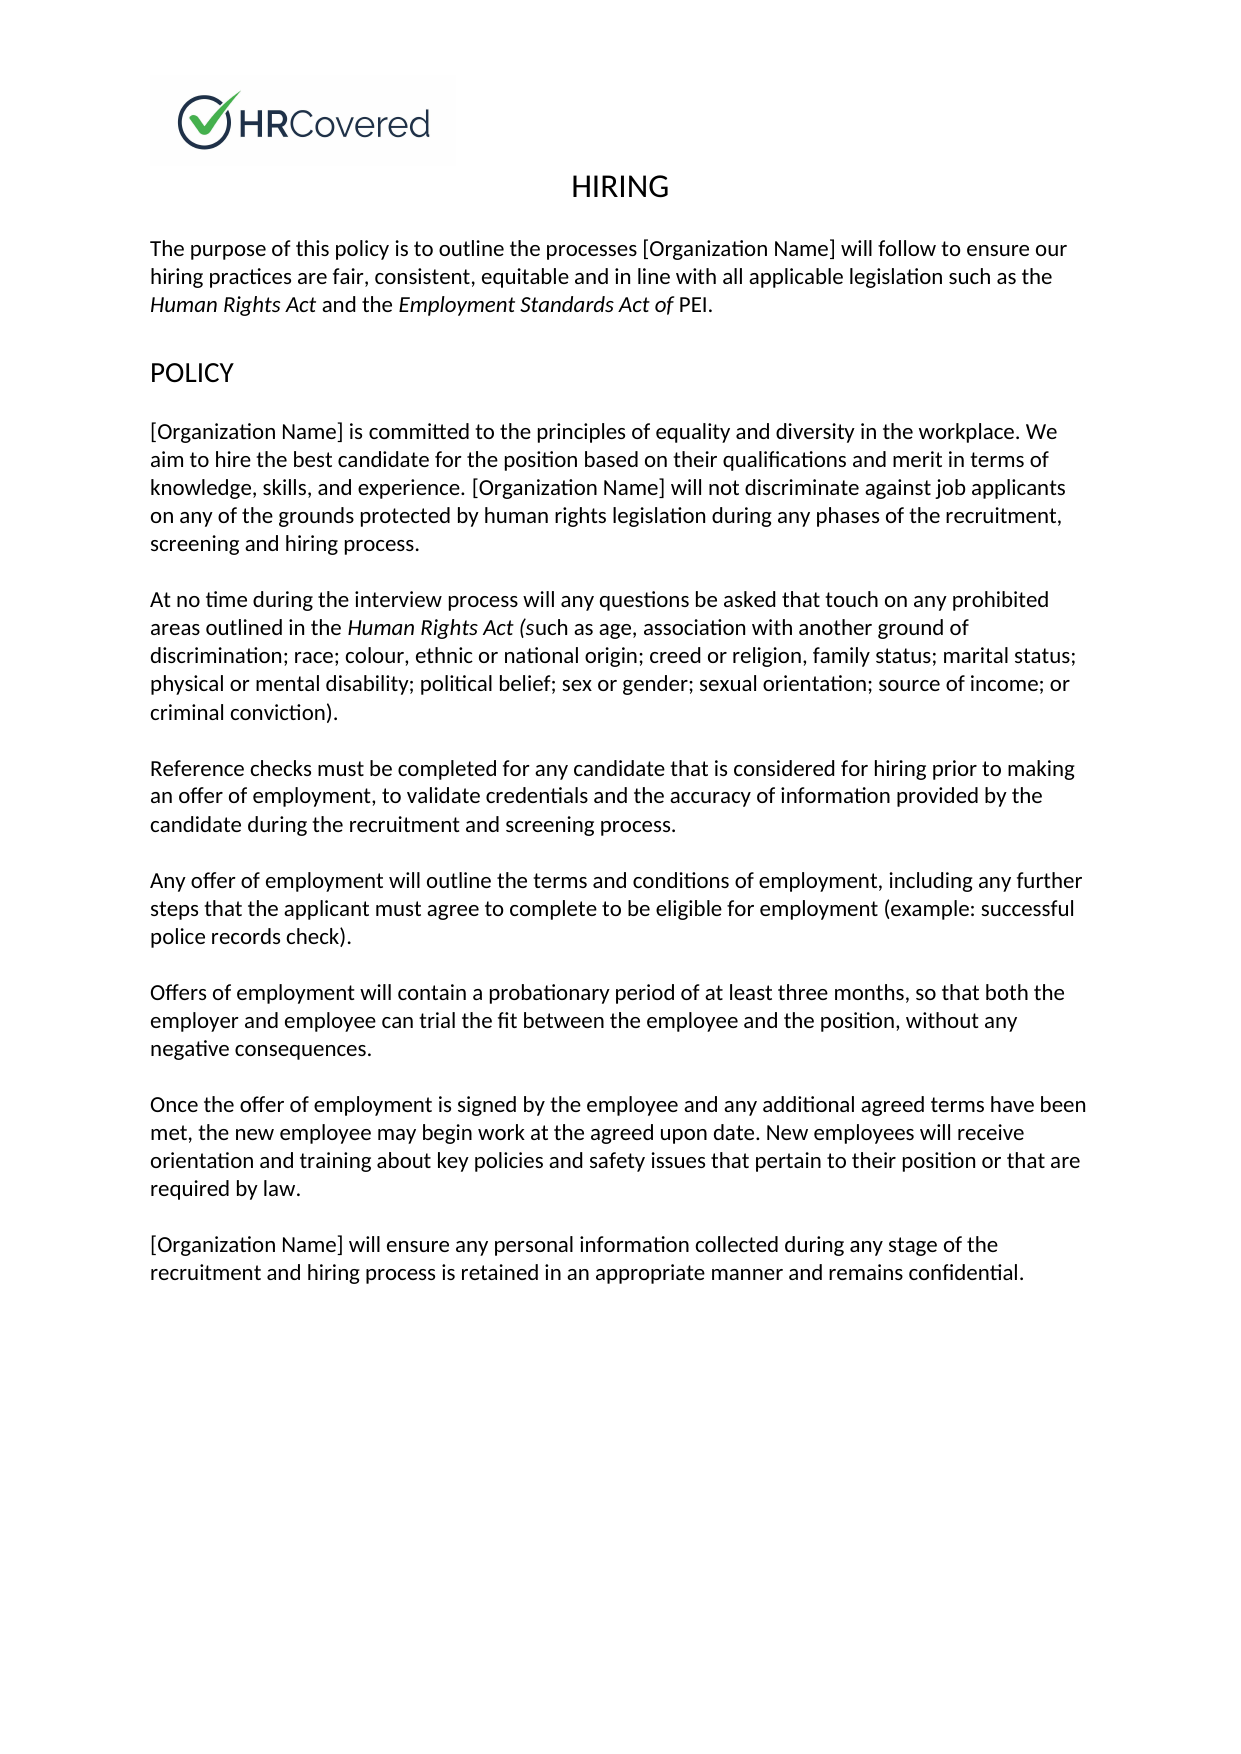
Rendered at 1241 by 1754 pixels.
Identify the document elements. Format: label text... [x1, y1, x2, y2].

picture [150, 75, 457, 166]
text Any offer of employment will outline the terms and conditions of employment, including any further steps that the applicant must agree to complete to be eligible for employment (example: successful police records check). [352, 866, 1090, 950]
text Offers of employment will contain a probationary period of at least three months, so that both the employer and employee can trial the fit between the employee and the position, without any negative consequences. [372, 978, 1090, 1062]
text [Organization Name] is committed to the principles of equality and diversity in the workplace. We aim to hire the best candidate for the position based on their qualifications and merit in terms of knowledge, skills, and experience. [Organization Name] will not discriminate against job applicants on any of the grounds protected by human rights legislation during any phases of the recruitment, screening and hiring process. [150, 417, 1090, 557]
text Once the offer of employment is signed by the employee and any additional agreed terms have been met, the new employee may begin work at the agreed upon date. New employees will receive orientation and training about key policies and safety issues that pertain to their position or that are required by law. [301, 1090, 1090, 1202]
text Reference checks must be completed for any candidate that is considered for hiring prior to making an offer of employment, to validate credentials and the accuracy of information provided by the candidate during the recruitment and screening process. [677, 754, 1090, 838]
text POLICY [150, 354, 1090, 389]
text The purpose of this policy is to outline the processes [Organization Name] will follow to ensure our hiring practices are fair, consistent, equitable and in line with all applicable legislation such as the Human Rights Act and the Employment Standards Act of PEI. [150, 234, 1090, 318]
subtitle HIRING [150, 165, 1090, 206]
text At no time during the interview process will any questions be asked that touch on any prohibited areas outlined in the Human Rights Act (such as age, association with another ground of discrimination; race; colour, ethnic or national origin; creed or religion, family status; marital status; physical or mental disability; political belief; sex or gender; sexual orientation; source of income; or criminal conviction). [150, 586, 1090, 726]
